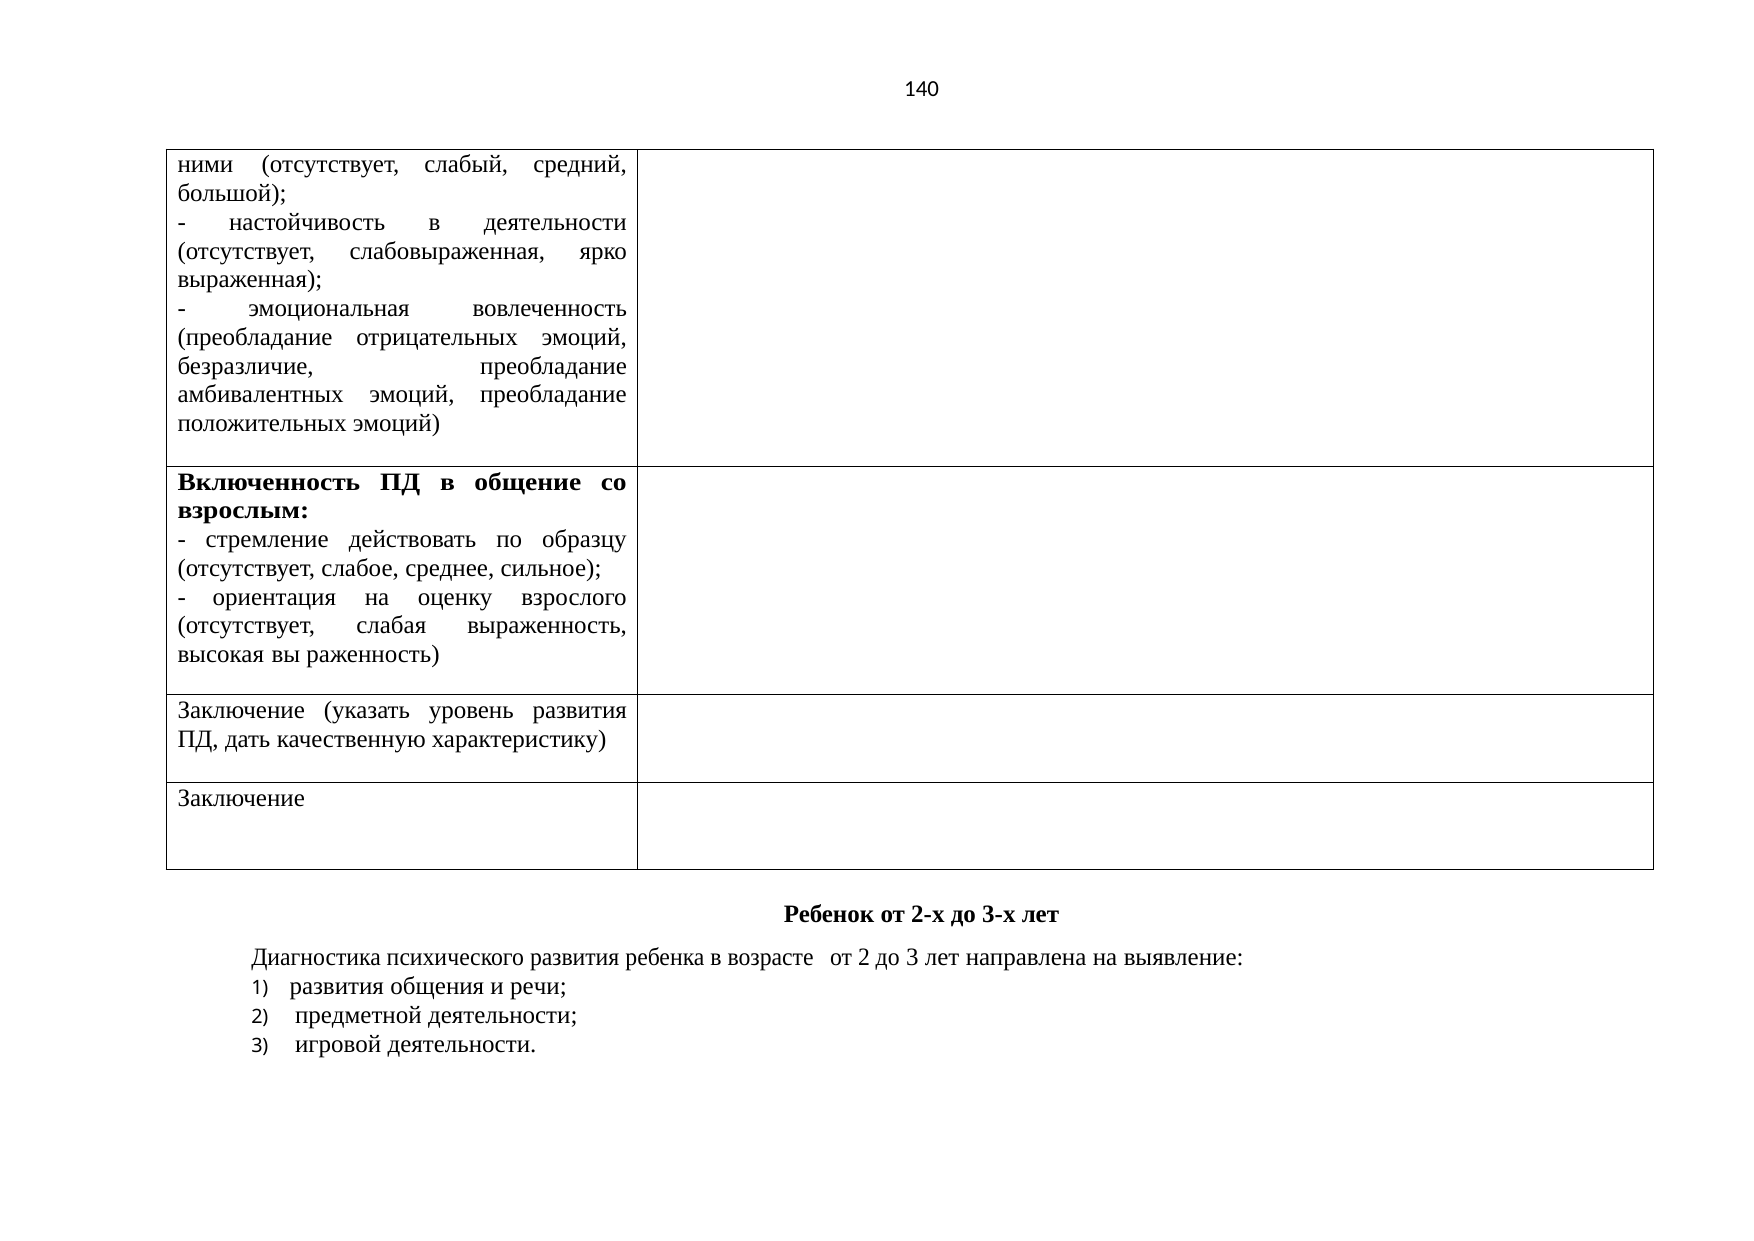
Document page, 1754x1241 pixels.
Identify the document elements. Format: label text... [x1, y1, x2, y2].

list предметной деятельности; [177, 1000, 1665, 1029]
list развития общения и речи; [177, 971, 1665, 1000]
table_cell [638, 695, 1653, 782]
list игровой деятельности. [177, 1029, 1665, 1058]
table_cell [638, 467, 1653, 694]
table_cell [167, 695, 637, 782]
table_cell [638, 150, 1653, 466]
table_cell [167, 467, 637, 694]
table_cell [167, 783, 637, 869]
text Ребенок от 2-х до 3-х лет [177, 899, 1665, 927]
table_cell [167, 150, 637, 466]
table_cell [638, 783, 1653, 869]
text Диагностика психического развития ребенка в возрасте от 2 до 3 лет направлена на выявление: [177, 942, 1665, 971]
